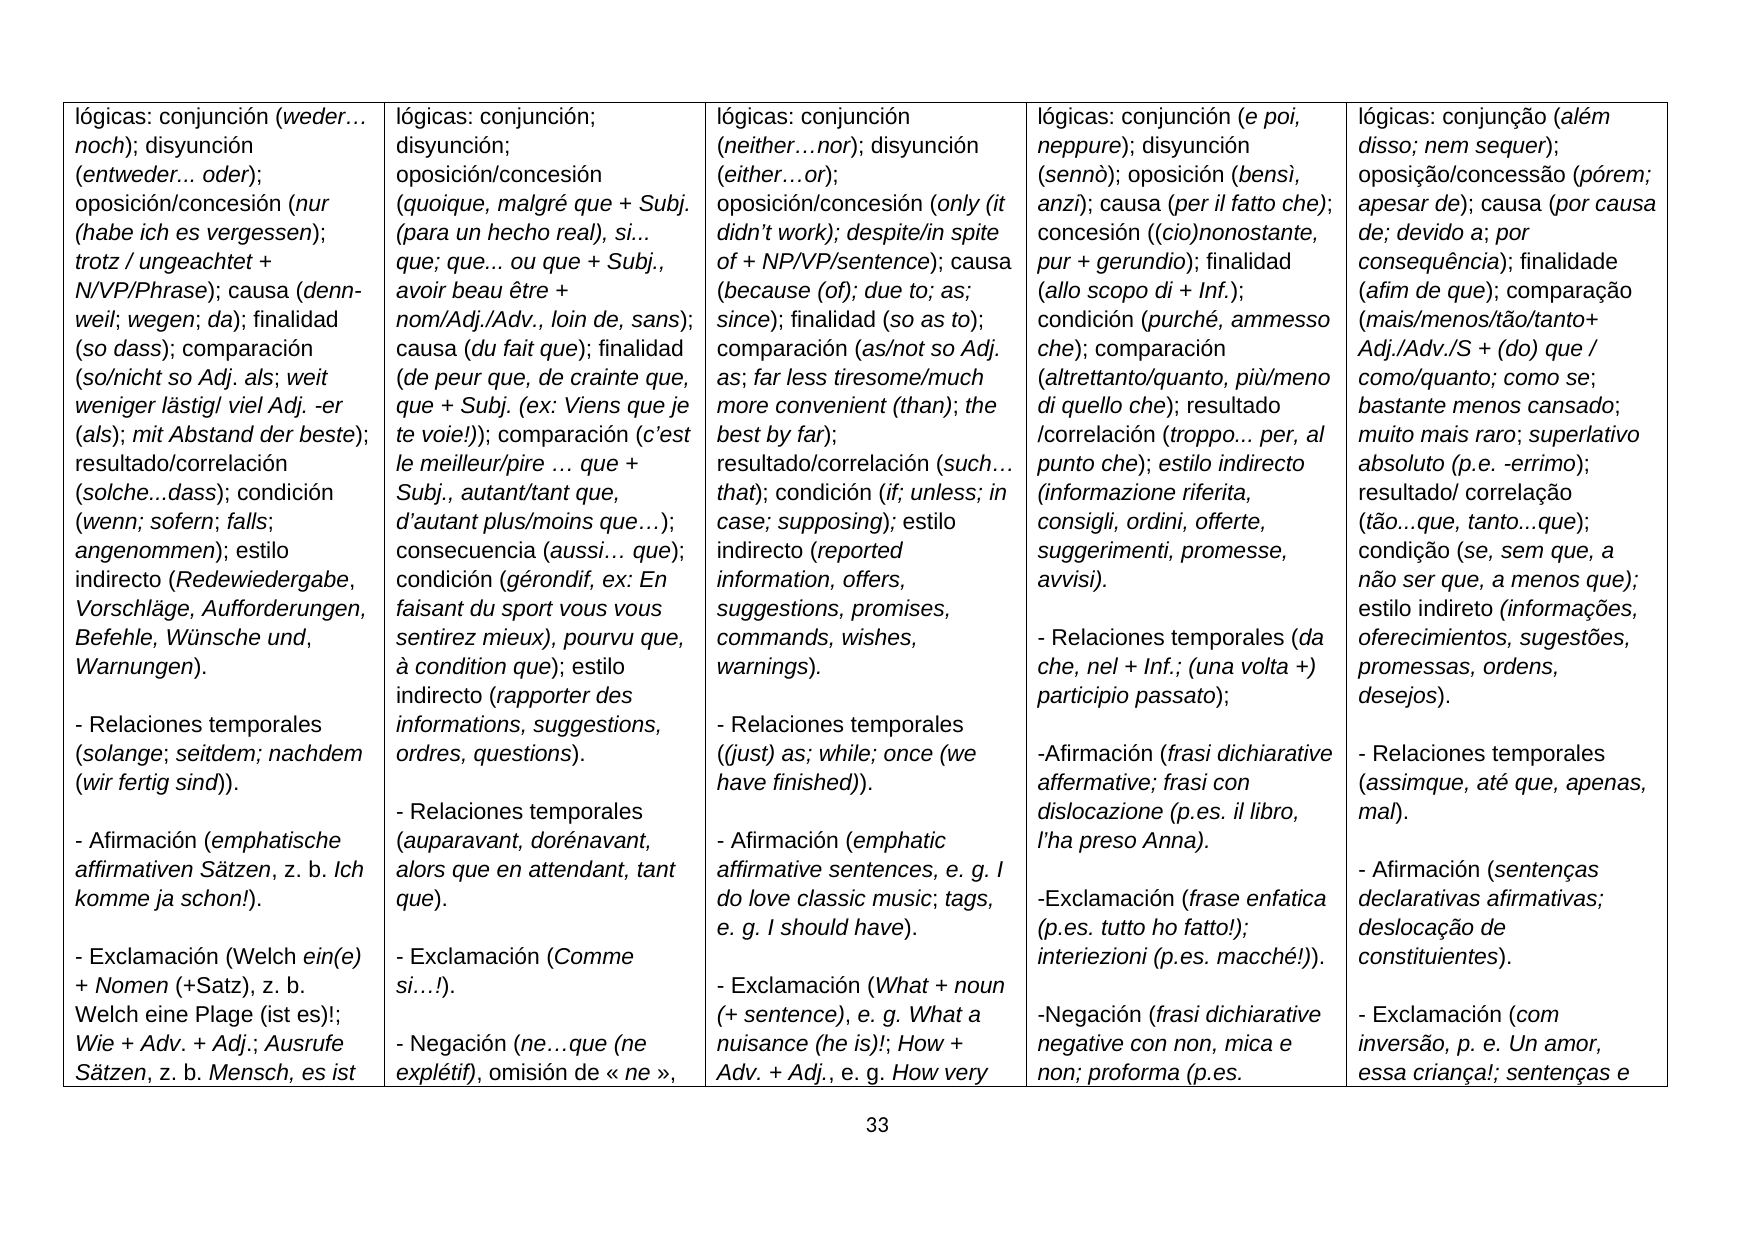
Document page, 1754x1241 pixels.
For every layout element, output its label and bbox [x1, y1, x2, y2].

table_cell [1347, 103, 1667, 1086]
table_cell [1027, 103, 1346, 1086]
table_cell [385, 103, 705, 1086]
table_cell [706, 103, 1026, 1086]
table_cell [64, 103, 384, 1086]
